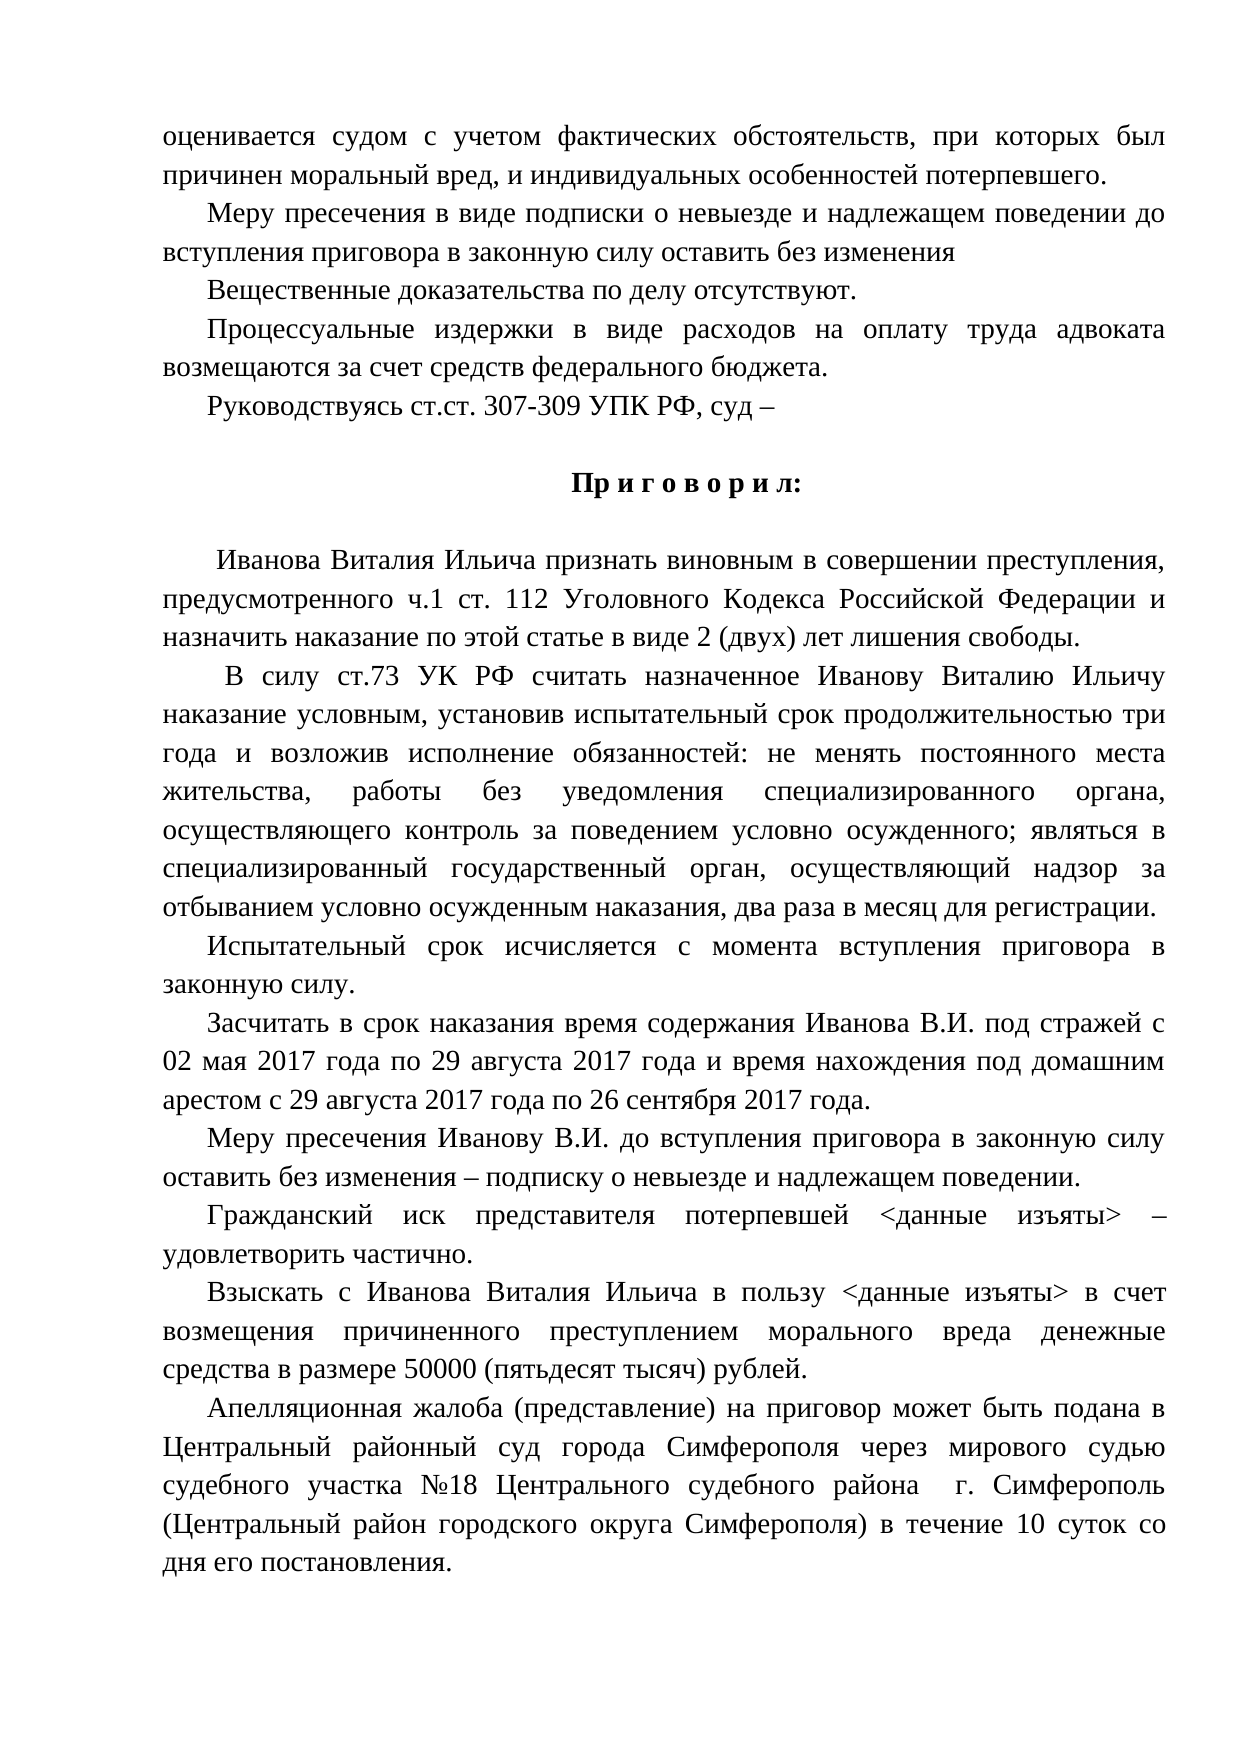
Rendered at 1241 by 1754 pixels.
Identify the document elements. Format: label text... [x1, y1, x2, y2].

text Пр и г о в о р и л: [162, 465, 1166, 499]
text Гражданский иск представителя потерпевшей <данные изъяты> – удовлетворить частично. [162, 1197, 1166, 1269]
text Засчитать в срок наказания время содержания Иванова В.И. под стражей с 02 мая 2017 года по 29 августа 2017 года и время нахождения под домашним арестом с 29 августа 2017 года по 26 сентября 2017 года. [162, 1005, 1166, 1115]
text Апелляционная жалоба (представление) на приговор может быть подана в Центральный районный суд города Симферополя через мирового судью судебного участка №18 Центрального судебного района г. Симферополь (Центральный район городского округа Симферополя) в течение 10 суток со дня его постановления. [162, 1390, 1166, 1578]
text Процессуальные издержки в виде расходов на оплату труда адвоката возмещаются за счет средств федерального бюджета. [162, 311, 1166, 383]
text Меру пресечения в виде подписки о невыезде и надлежащем поведении до вступления приговора в законную силу оставить без изменения [162, 195, 1166, 267]
text Вещественные доказательства по делу отсутствуют. [162, 272, 1166, 306]
text Испытательный срок исчисляется с момента вступления приговора в законную силу. [162, 928, 1166, 1000]
text Руководствуясь ст.ст. 307-309 УПК РФ, суд – [162, 388, 1166, 422]
text Меру пресечения Иванову В.И. до вступления приговора в законную силу оставить без изменения – подписку о невыезде и надлежащем поведении. [162, 1120, 1166, 1192]
text Иванова Виталия Ильича признать виновным в совершении преступления, предусмотренного ч.1 ст. 112 Уголовного Кодекса Российской Федерации и назначить наказание по этой статье в виде 2 (двух) лет лишения свободы. [162, 542, 1166, 653]
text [162, 118, 1166, 190]
text Взыскать с Иванова Виталия Ильича в пользу <данные изъяты> в счет возмещения причиненного преступлением морального вреда денежные средства в размере 50000 (пятьдесят тысяч) рублей. [162, 1274, 1166, 1385]
text В силу ст.73 УК РФ считать назначенное Иванову Виталию Ильичу наказание условным, установив испытательный срок продолжительностью три года и возложив исполнение обязанностей: не менять постоянного места жительства, работы без уведомления специализированного органа, осуществляющего контроль за поведением условно осужденного; являться в специализированный государственный орган, осуществляющий надзор за отбыванием условно осужденным наказания, два раза в месяц для регистрации. [162, 658, 1166, 923]
